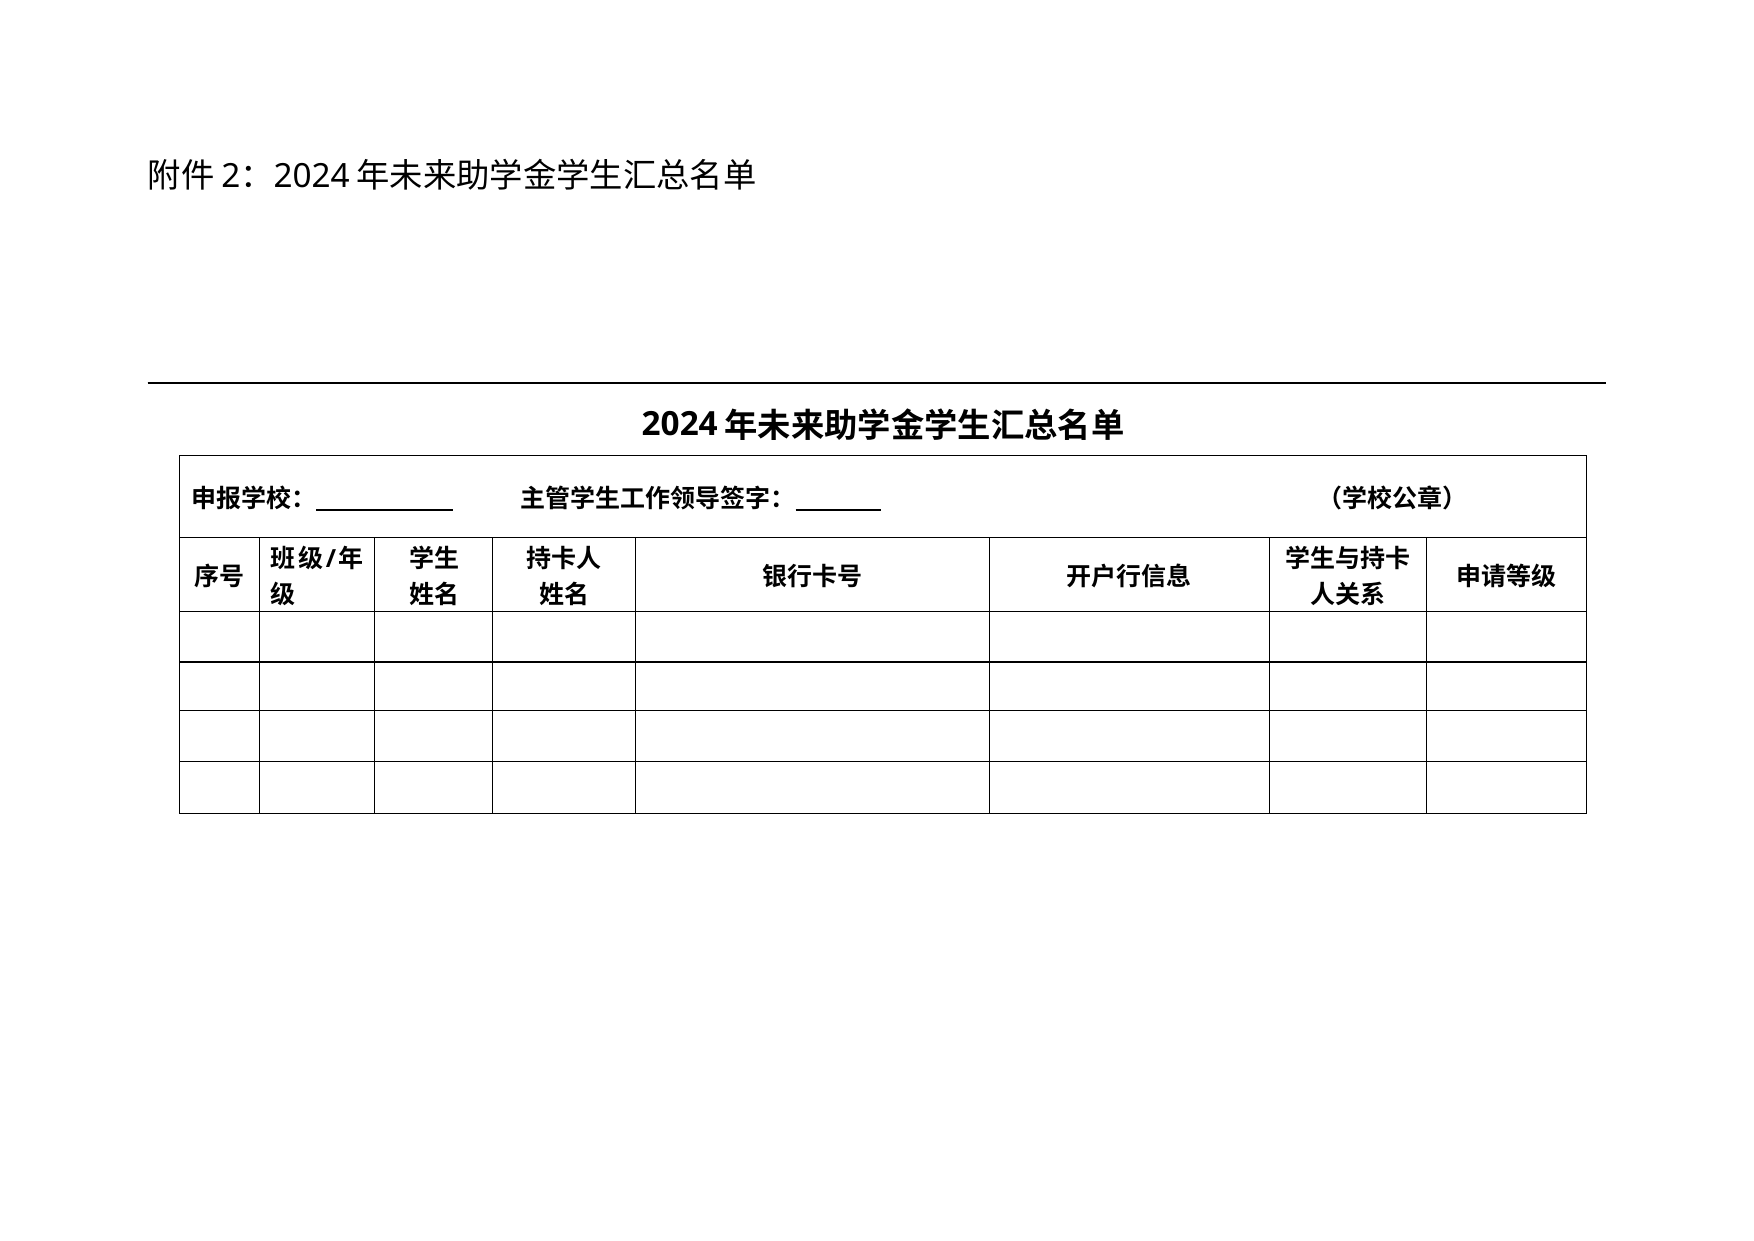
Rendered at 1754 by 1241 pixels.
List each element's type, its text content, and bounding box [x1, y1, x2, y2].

table_cell 班级/年级 [260, 538, 374, 611]
text 附件2：2024年未来助学金学生汇总名单 [148, 149, 1606, 197]
table_cell [180, 711, 259, 761]
table_cell [1427, 612, 1586, 661]
table_cell [636, 762, 989, 813]
table_cell [1270, 612, 1426, 661]
table_cell [260, 711, 374, 761]
table_cell 申报学校： 主管学生工作领导签字： （学校公章） [180, 456, 1586, 537]
table_cell 持卡人 姓名 [493, 538, 635, 611]
table_cell [990, 663, 1269, 710]
table_cell 银行卡号 [636, 538, 989, 611]
table_cell [260, 663, 374, 710]
table_cell [1427, 762, 1586, 813]
table_cell [493, 762, 635, 813]
table_cell 开户行信息 [990, 538, 1269, 611]
table_cell [180, 663, 259, 710]
table_cell [375, 663, 492, 710]
table_cell [1427, 711, 1586, 761]
table_cell [1427, 663, 1586, 710]
table_cell [260, 762, 374, 813]
table_cell [180, 612, 259, 661]
table_cell [636, 663, 989, 710]
table_cell [260, 612, 374, 661]
table_cell 学生与持卡人关系 [1270, 538, 1426, 611]
table_cell [375, 762, 492, 813]
table_cell [1270, 762, 1426, 813]
table_cell [1270, 711, 1426, 761]
table_header 2024年未来助学金学生汇总名单 [180, 390, 1586, 455]
table_cell [375, 711, 492, 761]
table_cell [990, 711, 1269, 761]
table_cell [636, 711, 989, 761]
table_cell [180, 762, 259, 813]
table_cell [1270, 663, 1426, 710]
table_cell [990, 762, 1269, 813]
table_cell [375, 612, 492, 661]
table_cell [636, 612, 989, 661]
table_cell 序号 [180, 538, 259, 611]
table_cell [990, 612, 1269, 661]
table_cell 学生 姓名 [375, 538, 492, 611]
table_cell 申请等级 [1427, 538, 1586, 611]
table_cell [493, 612, 635, 661]
table_cell [493, 711, 635, 761]
table_cell [493, 663, 635, 710]
